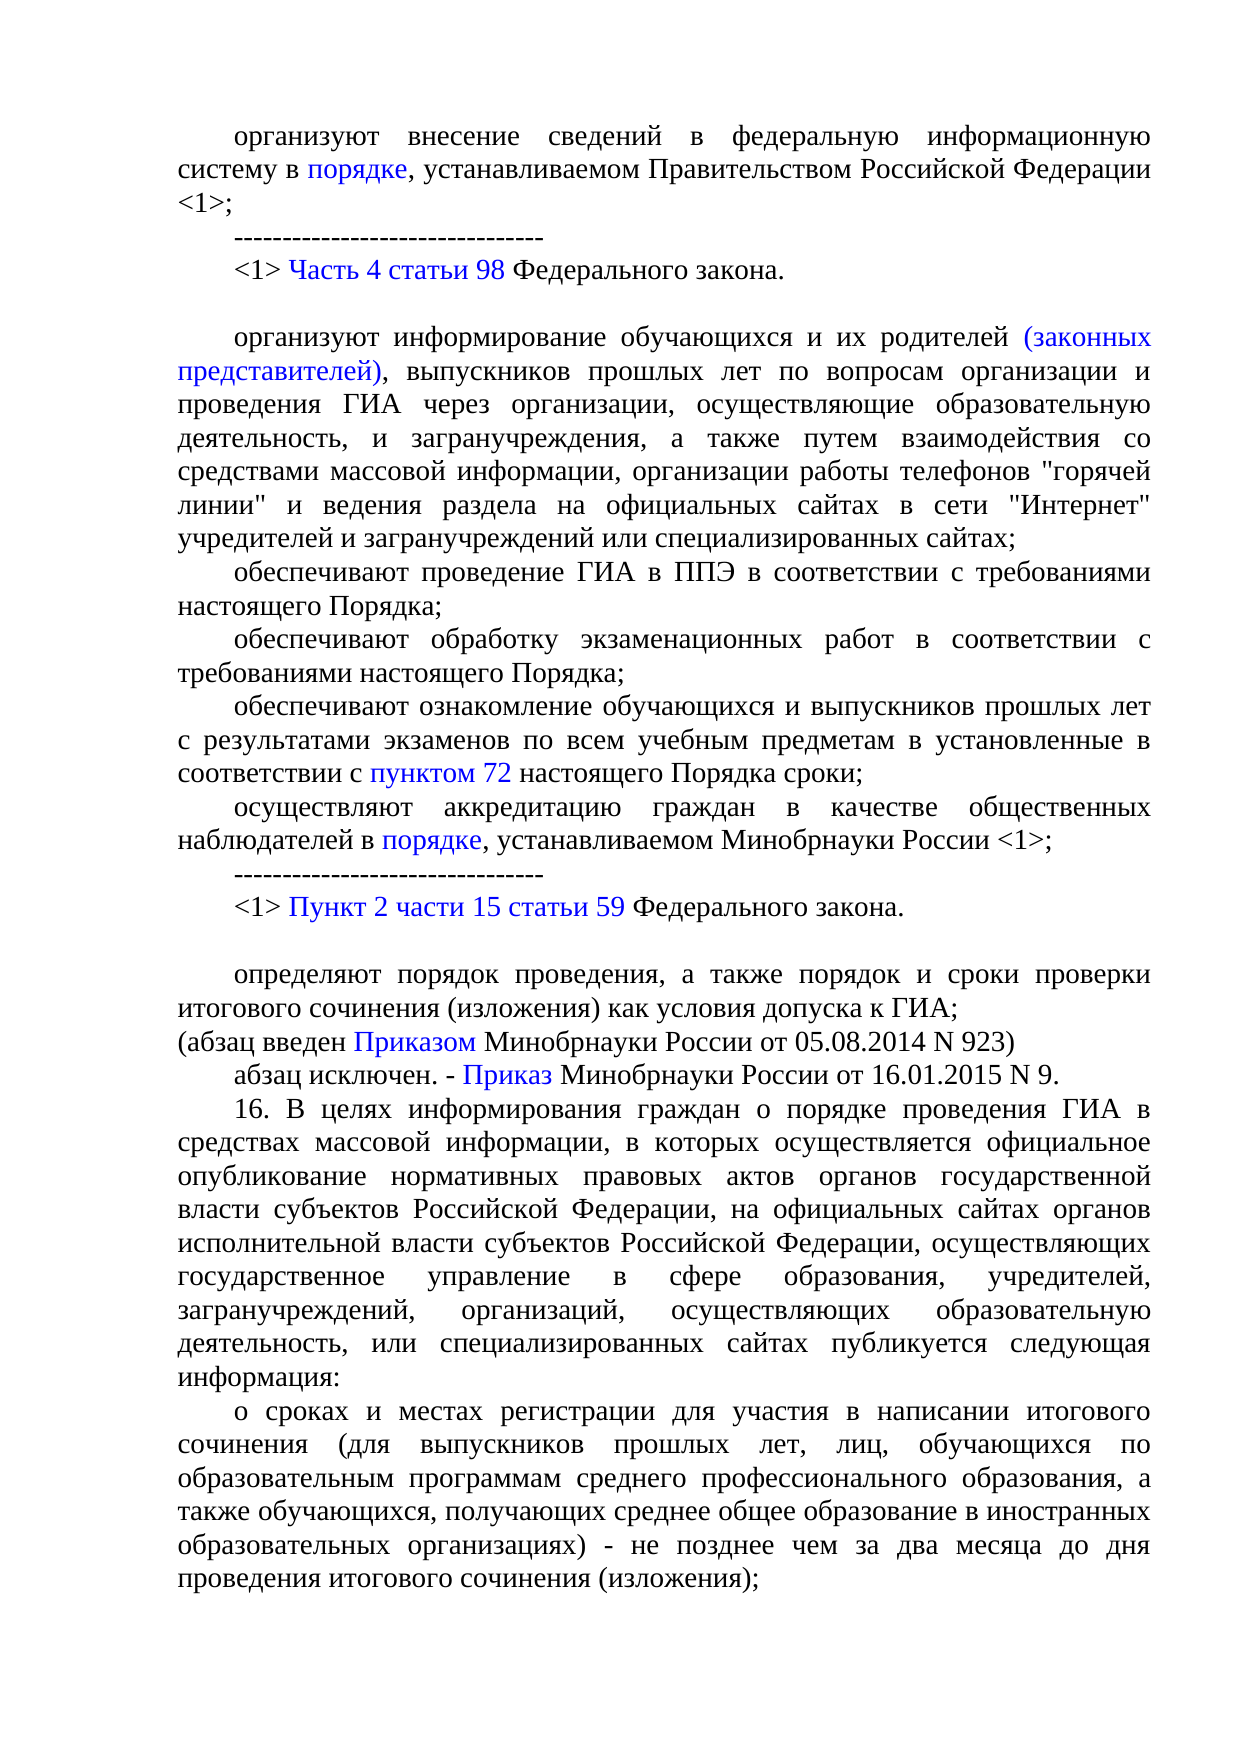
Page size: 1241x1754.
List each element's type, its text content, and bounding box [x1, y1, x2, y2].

text -------------------------------- [177, 219, 1152, 252]
text организуют внесение сведений в федеральную информационную систему в порядке, устанавливаемом Правительством Российской Федерации <1>; [177, 118, 1152, 219]
text абзац исключен. - Приказ Минобрнауки России от 16.01.2015 N 9. [177, 1057, 1152, 1091]
text обеспечивают обработку экзаменационных работ в соответствии с требованиями настоящего Порядка; [177, 621, 1152, 688]
text организуют информирование обучающихся и их родителей (законных представителей), выпускников прошлых лет по вопросам организации и проведения ГИА через организации, осуществляющие образовательную деятельность, и загранучреждения, а также путем взаимодействия со средствами массовой информации, организации работы телефонов "горячей линии" и ведения раздела на официальных сайтах в сети "Интернет" учредителей и загранучреждений или специализированных сайтах; [177, 319, 1152, 554]
text о сроках и местах регистрации для участия в написании итогового сочинения (для выпускников прошлых лет, лиц, обучающихся по образовательным программам среднего профессионального образования, а также обучающихся, получающих среднее общее образование в иностранных образовательных организациях) - не позднее чем за два месяца до дня проведения итогового сочинения (изложения); [177, 1393, 1152, 1594]
text <1> Часть 4 статьи 98 Федерального закона. [177, 252, 1152, 286]
text <1> Пункт 2 части 15 статьи 59 Федерального закона. [177, 889, 1152, 923]
text определяют порядок проведения, а также порядок и сроки проверки итогового сочинения (изложения) как условия допуска к ГИА; [177, 957, 1152, 1024]
text обеспечивают проведение ГИА в ППЭ в соответствии с требованиями настоящего Порядка; [177, 554, 1152, 621]
text -------------------------------- [177, 856, 1152, 889]
text 16. В целях информирования граждан о порядке проведения ГИА в средствах массовой информации, в которых осуществляется официальное опубликование нормативных правовых актов органов государственной власти субъектов Российской Федерации, на официальных сайтах органов исполнительной власти субъектов Российской Федерации, осуществляющих государственное управление в сфере образования, учредителей, загранучреждений, организаций, осуществляющих образовательную деятельность, или специализированных сайтах публикуется следующая информация: [177, 1091, 1152, 1393]
text осуществляют аккредитацию граждан в качестве общественных наблюдателей в порядке, устанавливаемом Минобрнауки России <1>; [177, 789, 1152, 856]
text обеспечивают ознакомление обучающихся и выпускников прошлых лет с результатами экзаменов по всем учебным предметам в установленные в соответствии с пунктом 72 настоящего Порядка сроки; [177, 688, 1152, 789]
text (абзац введен Приказом Минобрнауки России от 05.08.2014 N 923) [177, 1024, 1152, 1057]
